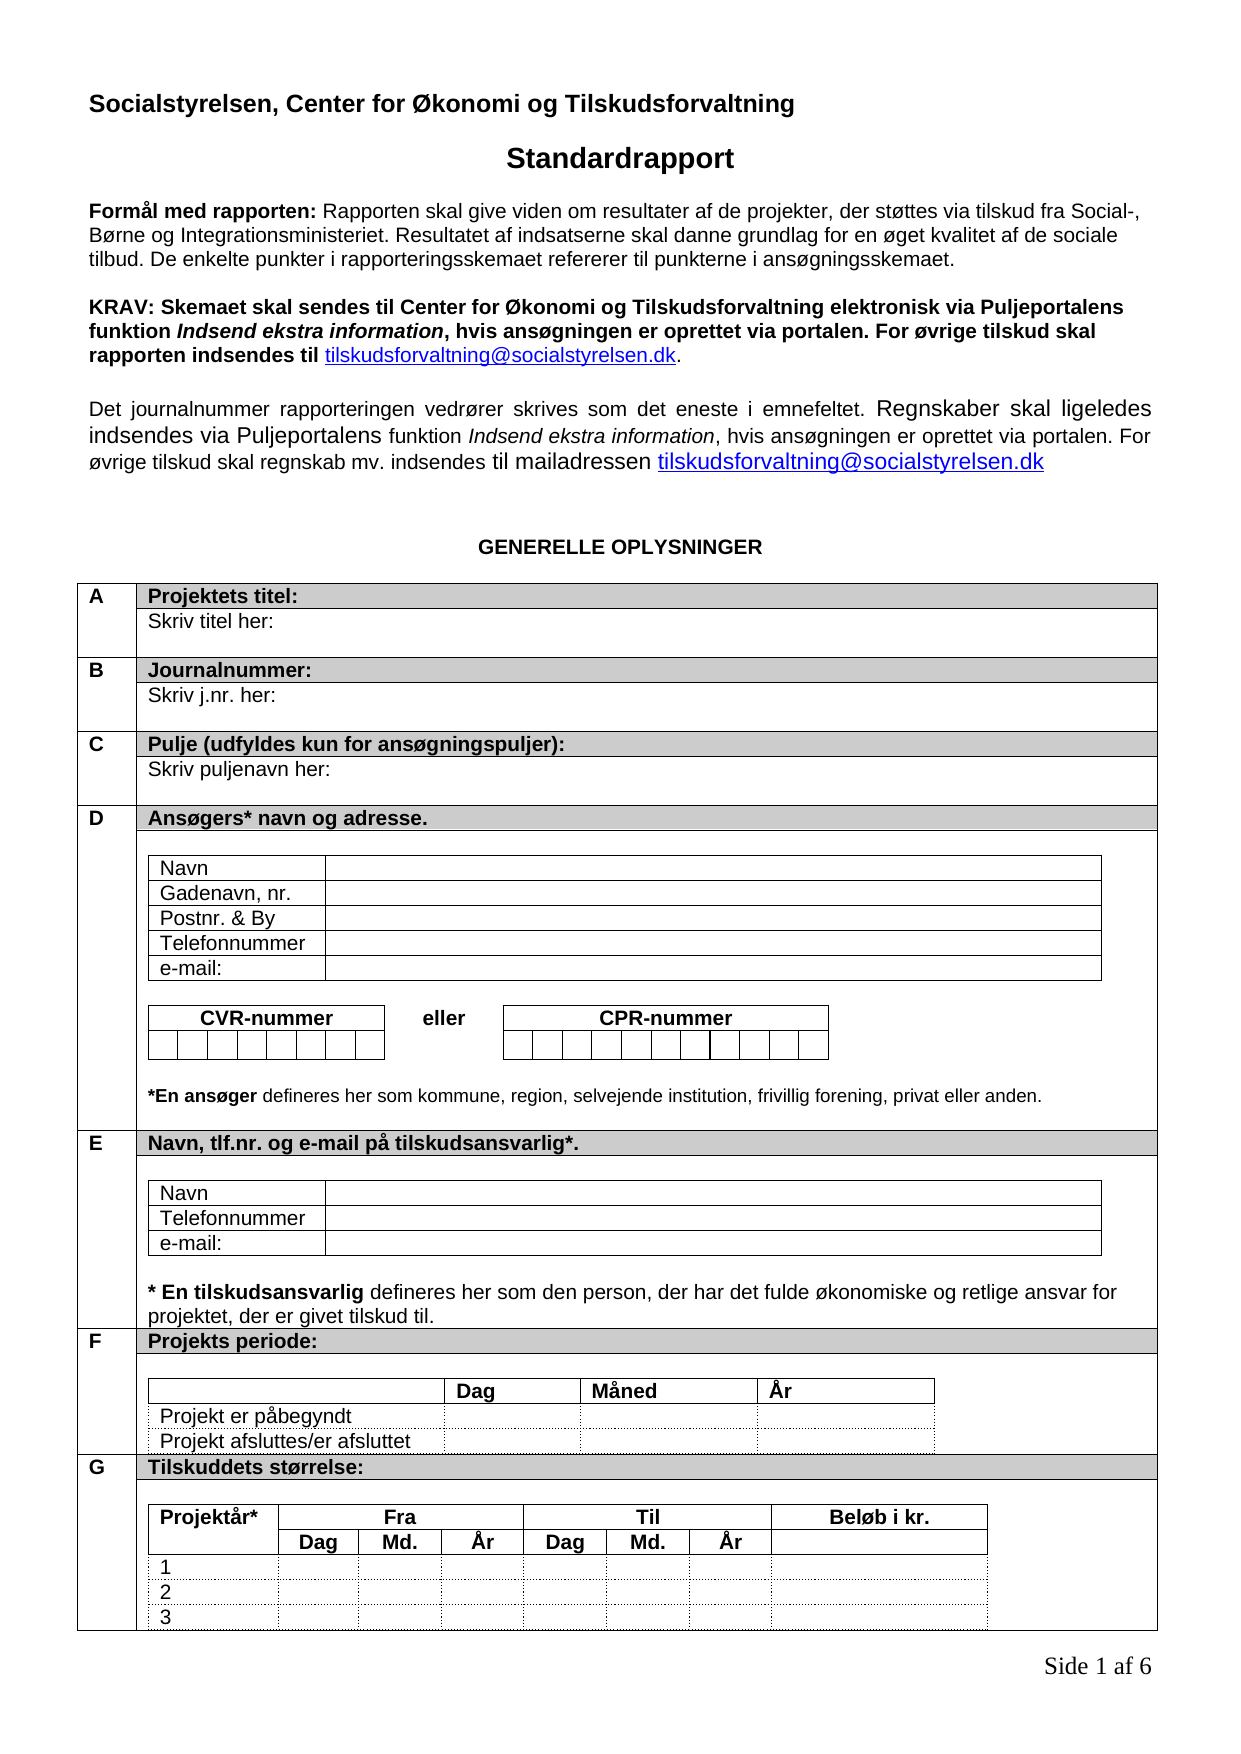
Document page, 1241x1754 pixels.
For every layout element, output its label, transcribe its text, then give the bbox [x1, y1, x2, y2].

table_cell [137, 1480, 1157, 1630]
table_cell [78, 1155, 136, 1328]
table_cell [78, 682, 136, 731]
table_cell Projekts periode: [137, 1329, 1157, 1353]
table_cell D [78, 806, 136, 829]
table_cell [78, 1353, 136, 1454]
table_cell Navn, tlf.nr. og e-mail på tilskudsansvarlig*. [137, 1131, 1157, 1155]
table_cell [78, 756, 136, 804]
table_header A [78, 584, 136, 608]
table_cell [137, 1354, 1157, 1454]
table_cell * En tilskudsansvarlig defineres her som den person, der har det fulde økonomiske og retlige ansvar for projektet, der er givet tilskud til. [137, 1156, 1157, 1328]
table_cell Journalnummer: [137, 658, 1157, 682]
table_cell Skriv puljenavn her: [137, 757, 1157, 804]
table_cell [78, 1479, 136, 1630]
table_cell Skriv titel her: [137, 609, 1157, 657]
table_cell [78, 608, 136, 657]
text GENERELLE OPLYSNINGER [89, 535, 1152, 559]
table_cell B [78, 658, 136, 682]
table_cell Skriv j.nr. her: [137, 683, 1157, 731]
table_header Projektets titel: [137, 584, 1157, 608]
text Det journalnummer rapporteringen vedrører skrives som det eneste i emnefeltet. Regnskaber skal ligeledes indsendes via Puljeportalens funktion Indsend ekstra information, hvis ansøgningen er oprettet via portalen. For øvrige tilskud skal regnskab mv. indsendes til mailadressen tilskudsforvaltning@socialstyrelsen.dk [89, 395, 1152, 474]
text KRAV: Skemaet skal sendes til Center for Økonomi og Tilskudsforvaltning elektronisk via Puljeportalens funktion Indsend ekstra information, hvis ansøgningen er oprettet via portalen. For øvrige tilskud skal rapporten indsendes til tilskudsforvaltning@socialstyrelsen.dk. [89, 295, 1152, 367]
table_cell [78, 830, 136, 1130]
table_cell F [78, 1329, 136, 1353]
table_cell C [78, 732, 136, 756]
text Socialstyrelsen, Center for Økonomi og Tilskudsforvaltning [89, 89, 1152, 117]
table_cell Tilskuddets størrelse: [137, 1455, 1157, 1479]
table_cell G [78, 1455, 136, 1479]
table_cell *En ansøger defineres her som kommune, region, selvejende institution, frivillig forening, privat eller anden. [137, 831, 1157, 1130]
table_cell Pulje (udfyldes kun for ansøgningspuljer): [137, 732, 1157, 756]
text Standardrapport [89, 141, 1152, 175]
table_cell Ansøgers* navn og adresse. [137, 806, 1157, 829]
table_cell E [78, 1131, 136, 1155]
text Formål med rapporten: Rapporten skal give viden om resultater af de projekter, der støttes via tilskud fra Social-, Børne og Integrationsministeriet. Resultatet af indsatserne skal danne grundlag for en øget kvalitet af de sociale tilbud. De enkelte punkter i rapporteringsskemaet refererer til punkterne i ansøgningsskemaet. [89, 199, 1152, 271]
